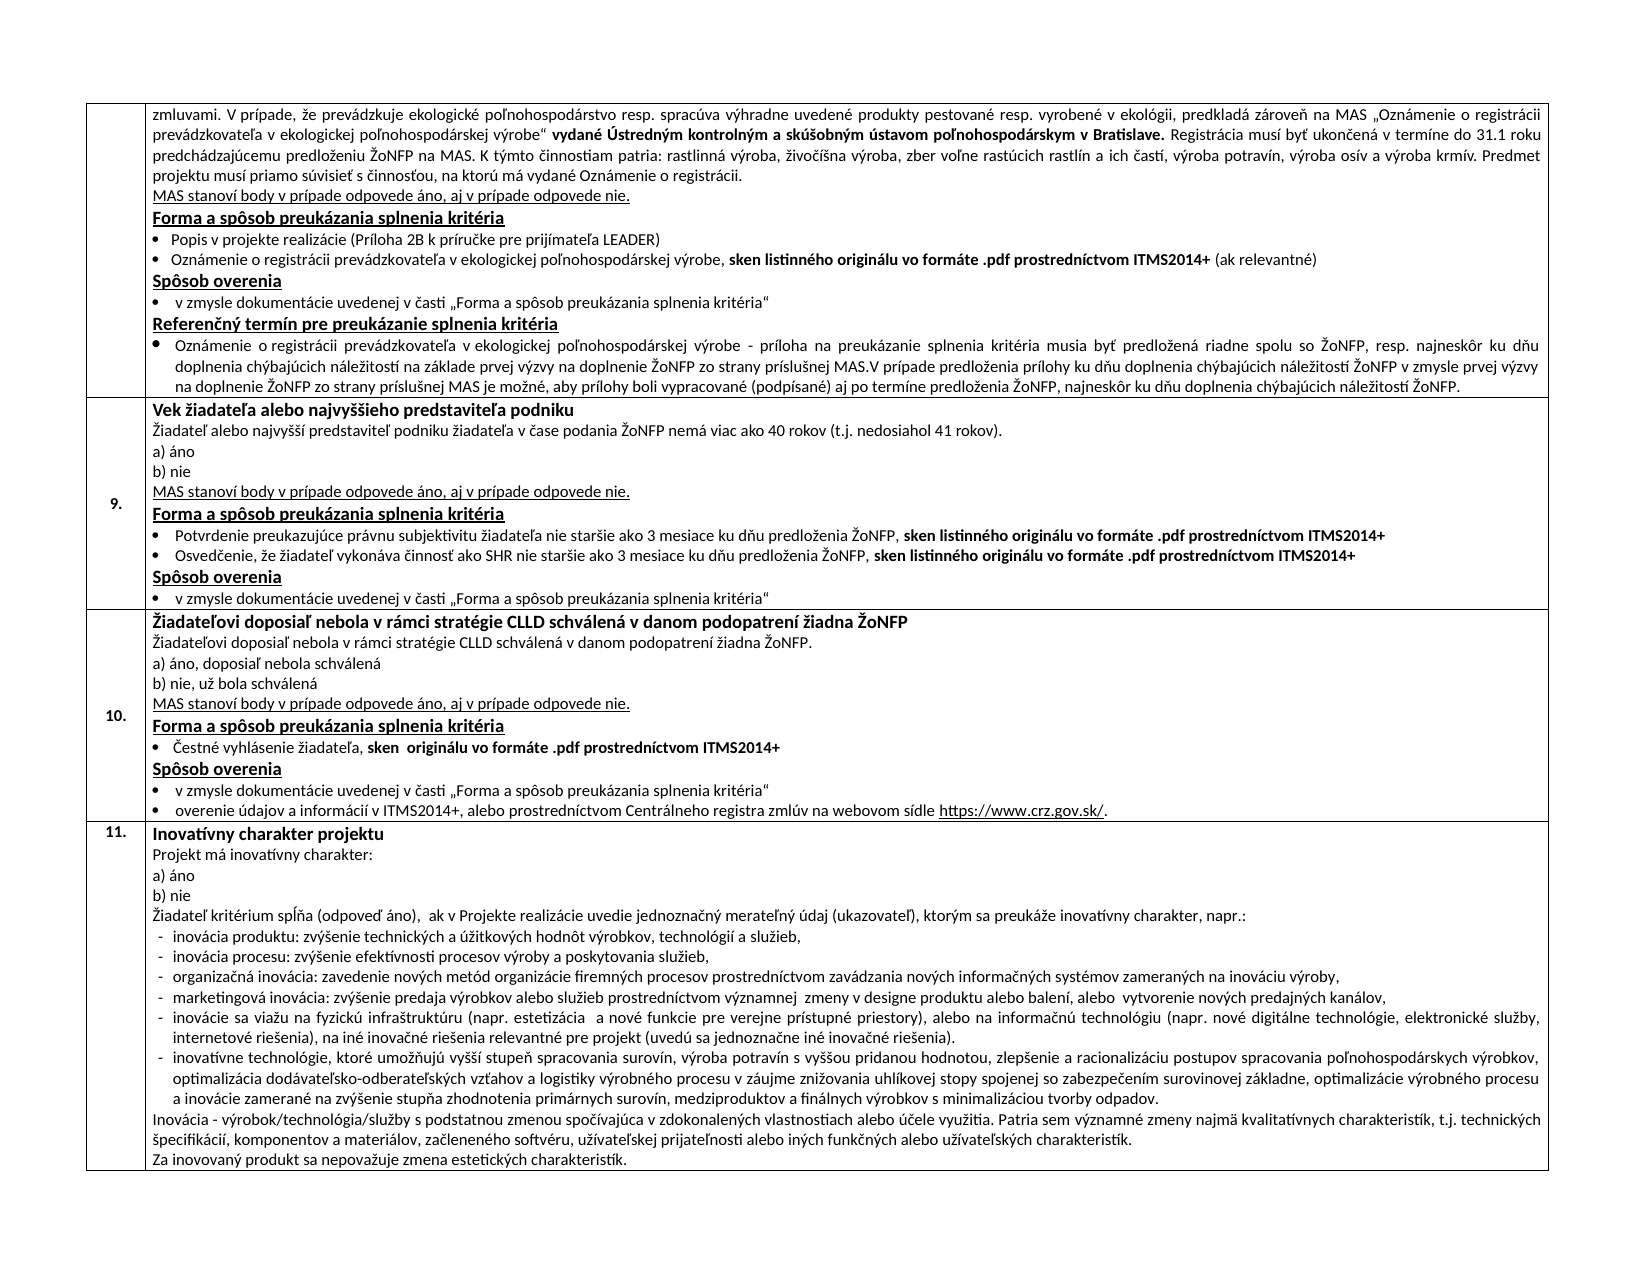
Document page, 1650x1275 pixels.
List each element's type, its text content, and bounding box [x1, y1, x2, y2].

table_cell Žiadateľovi doposiaľ nebola v rámci stratégie CLLD schválená v danom podopatrení žiadna ŽoNFP Žiadateľovi doposiaľ nebola v rámci stratégie CLLD schválená v danom podopatrení žiadna ŽoNFP. a) áno, doposiaľ nebola schválená b) nie, už bola schválená MAS stanoví body v prípade odpovede áno, aj v prípade odpovede nie. Forma a spôsob preukázania splnenia kritéria Čestné vyhlásenie žiadateľa, sken originálu vo formáte .pdf prostredníctvom ITMS2014+ Spôsob overenia v zmysle dokumentácie uvedenej v časti „Forma a spôsob preukázania splnenia kritéria“ overenie údajov a informácií v ITMS2014+, alebo prostredníctvom Centrálneho registra zmlúv na webovom sídle https://www.crz.gov.sk/. [146, 610, 1548, 821]
table_cell 11. [87, 822, 145, 1170]
table_cell 9. [87, 398, 145, 609]
table_cell 10. [87, 610, 145, 821]
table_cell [146, 822, 1548, 1170]
table_cell 8. [87, 104, 145, 397]
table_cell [146, 104, 1548, 397]
table_cell Vek žiadateľa alebo najvyššieho predstaviteľa podniku Žiadateľ alebo najvyšší predstaviteľ podniku žiadateľa v čase podania ŽoNFP nemá viac ako 40 rokov (t.j. nedosiahol 41 rokov). a) áno b) nie MAS stanoví body v prípade odpovede áno, aj v prípade odpovede nie. Forma a spôsob preukázania splnenia kritéria Potvrdenie preukazujúce právnu subjektivitu žiadateľa nie staršie ako 3 mesiace ku dňu predloženia ŽoNFP, sken listinného originálu vo formáte .pdf prostredníctvom ITMS2014+ Osvedčenie, že žiadateľ vykonáva činnosť ako SHR nie staršie ako 3 mesiace ku dňu predloženia ŽoNFP, sken listinného originálu vo formáte .pdf prostredníctvom ITMS2014+ Spôsob overenia v zmysle dokumentácie uvedenej v časti „Forma a spôsob preukázania splnenia kritéria“ [146, 398, 1548, 609]
